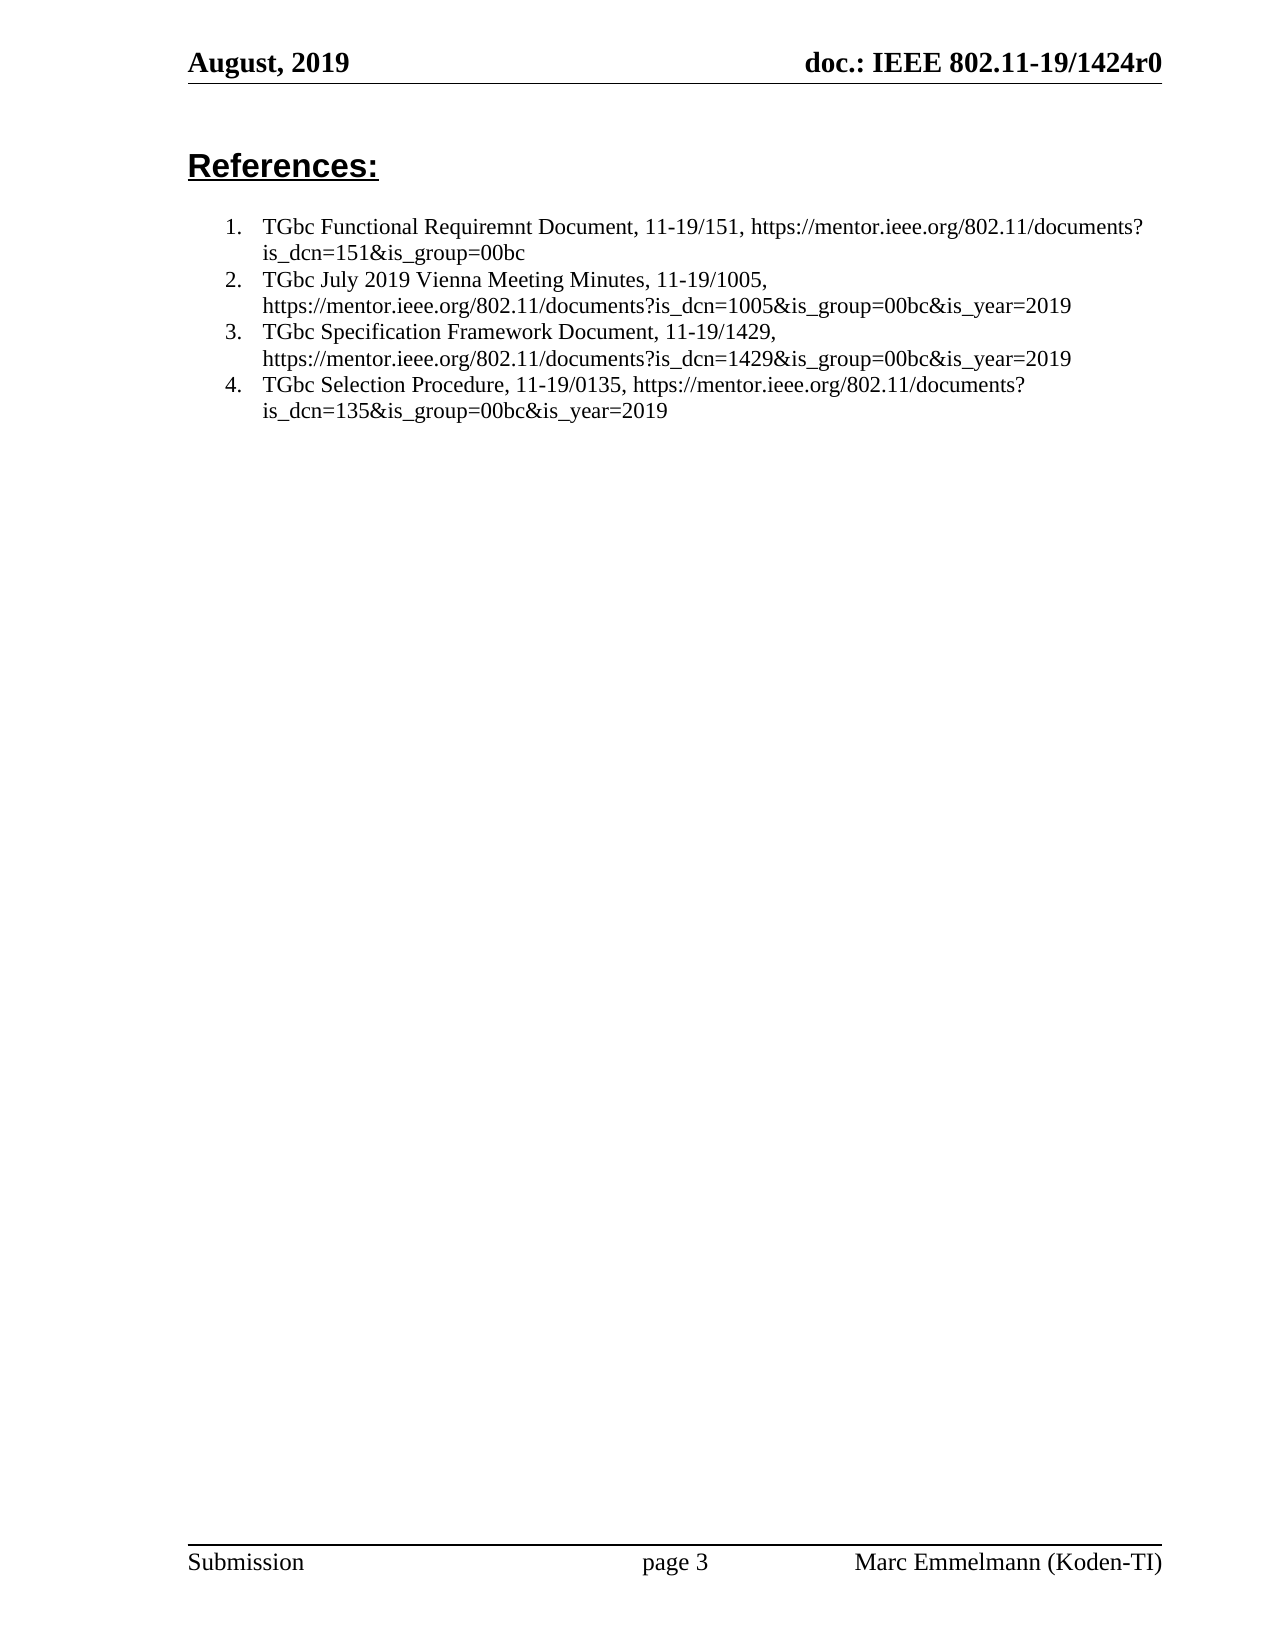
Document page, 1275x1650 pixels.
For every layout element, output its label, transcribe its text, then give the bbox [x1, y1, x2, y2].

list TGbc Functional Requiremnt Document, 11-19/151, https://mentor.ieee.org/802.11/documents?is_dcn=151&is_group=00bc [225, 213, 1162, 266]
list TGbc Selection Procedure, 11-19/0135, https://mentor.ieee.org/802.11/documents?is_dcn=135&is_group=00bc&is_year=2019 [225, 371, 1162, 424]
list TGbc Specification Framework Document, 11-19/1429, https://mentor.ieee.org/802.11/documents?is_dcn=1429&is_group=00bc&is_year=2019 [225, 318, 1162, 371]
list TGbc July 2019 Vienna Meeting Minutes, 11-19/1005, https://mentor.ieee.org/802.11/documents?is_dcn=1005&is_group=00bc&is_year=2019 [225, 266, 1162, 318]
subtitle References: [187, 146, 1162, 184]
